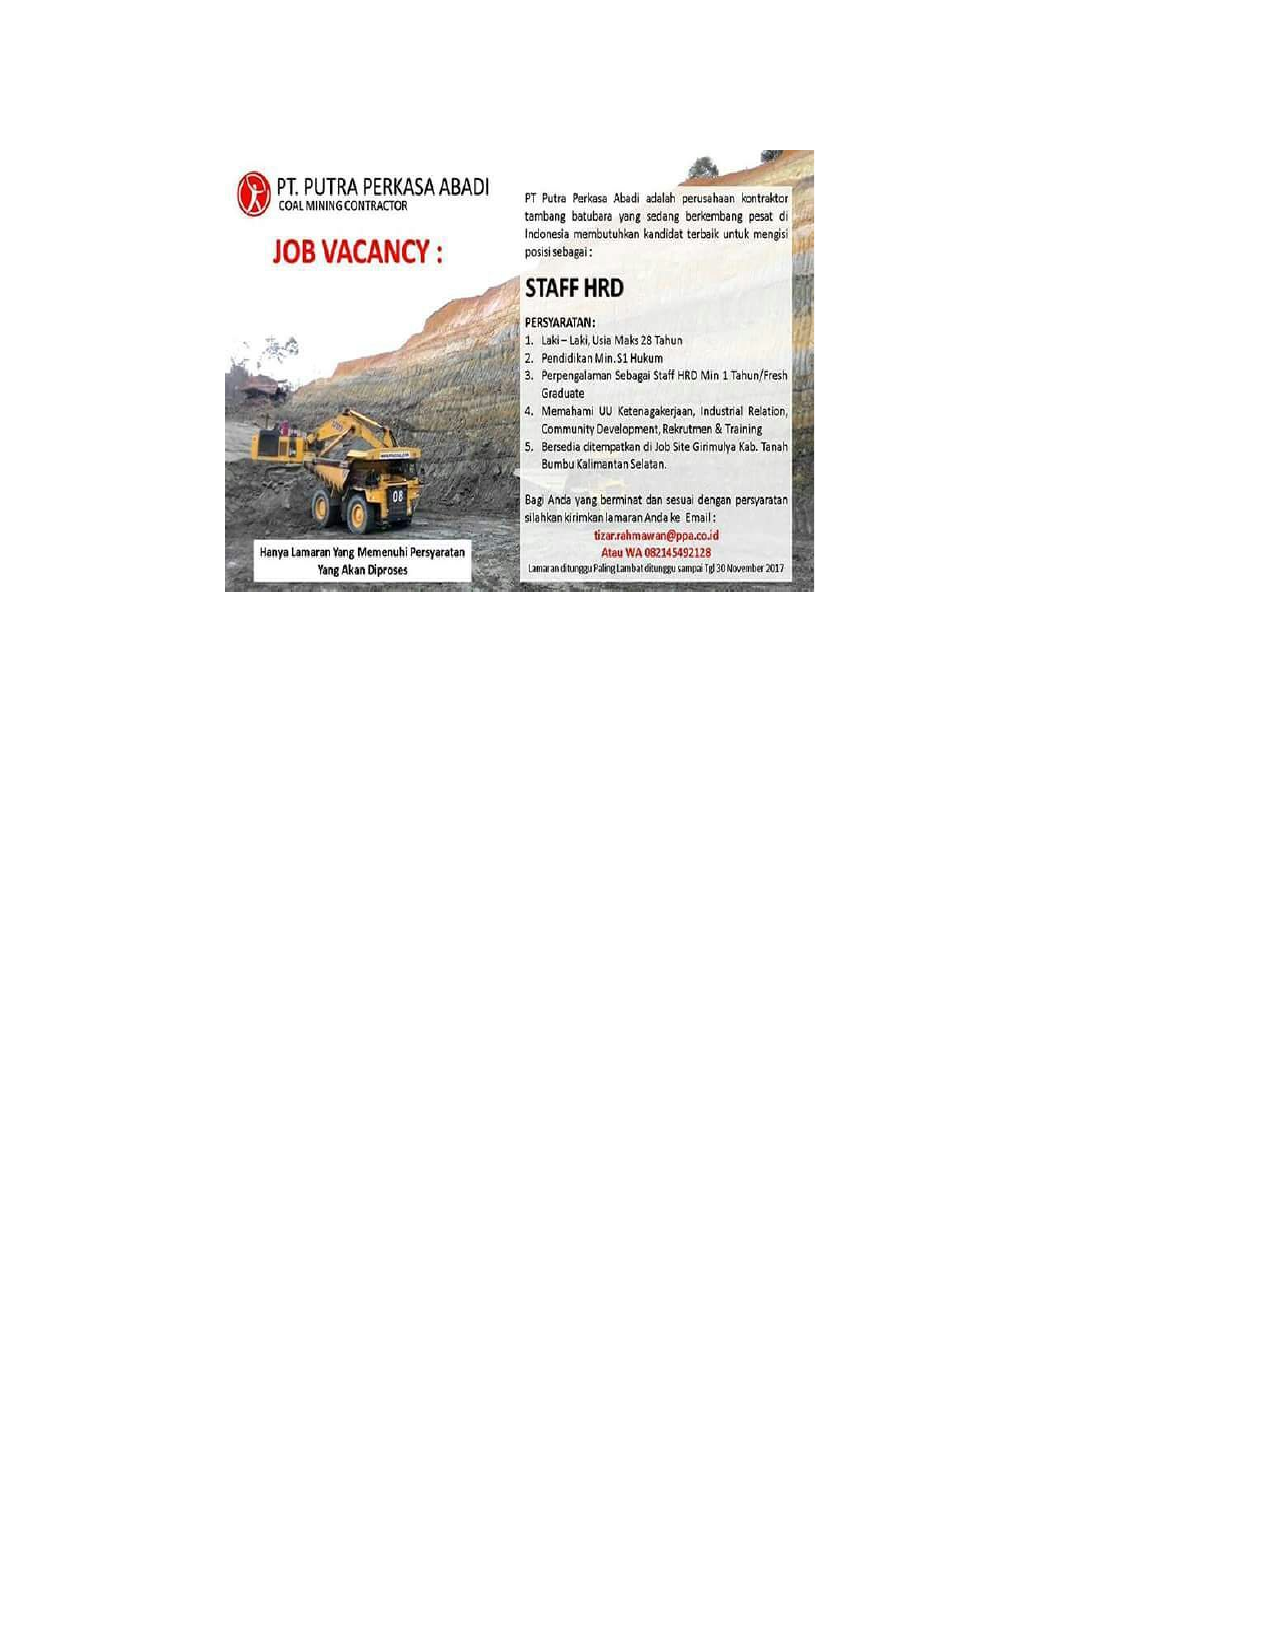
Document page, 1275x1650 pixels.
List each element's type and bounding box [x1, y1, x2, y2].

picture [225, 150, 815, 592]
